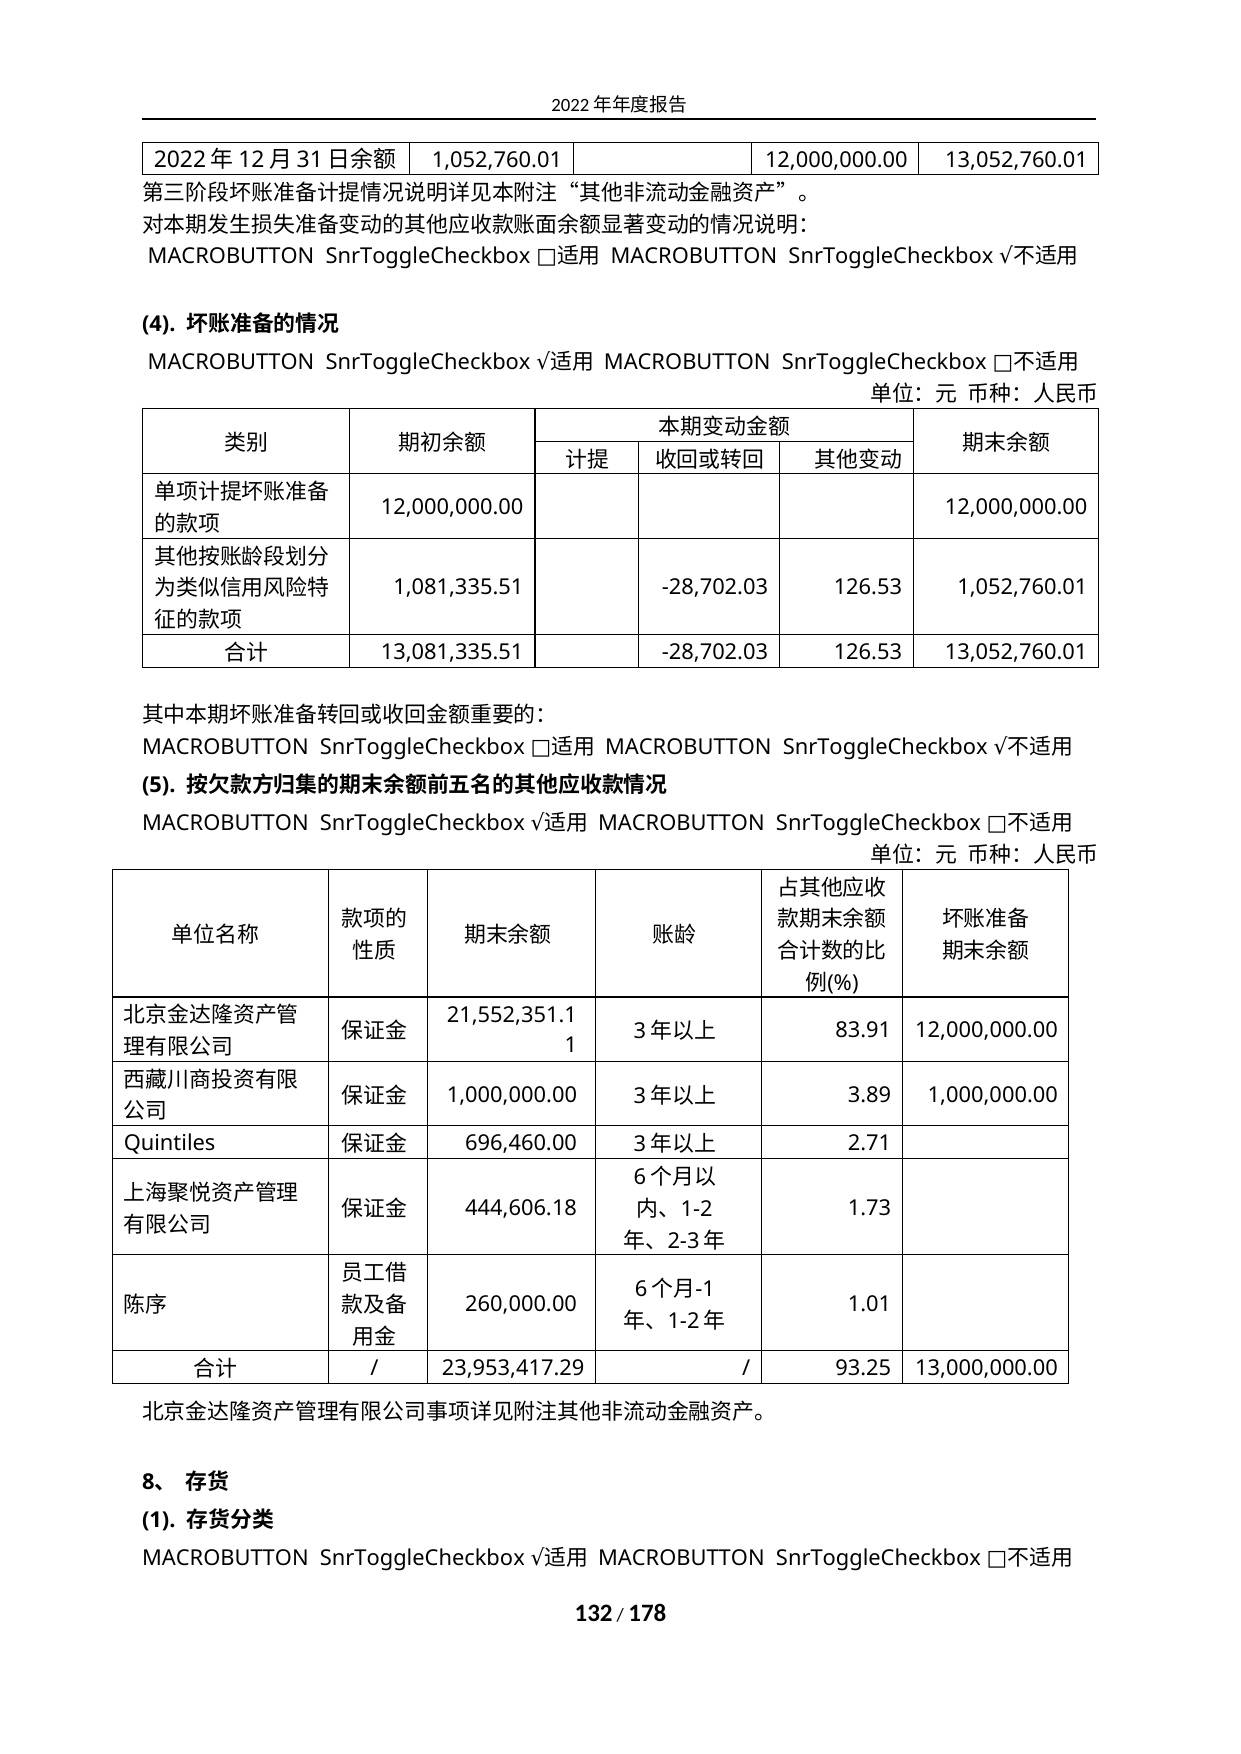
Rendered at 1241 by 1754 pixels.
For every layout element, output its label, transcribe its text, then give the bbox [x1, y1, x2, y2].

subtitle 存货 [142, 1464, 1098, 1496]
